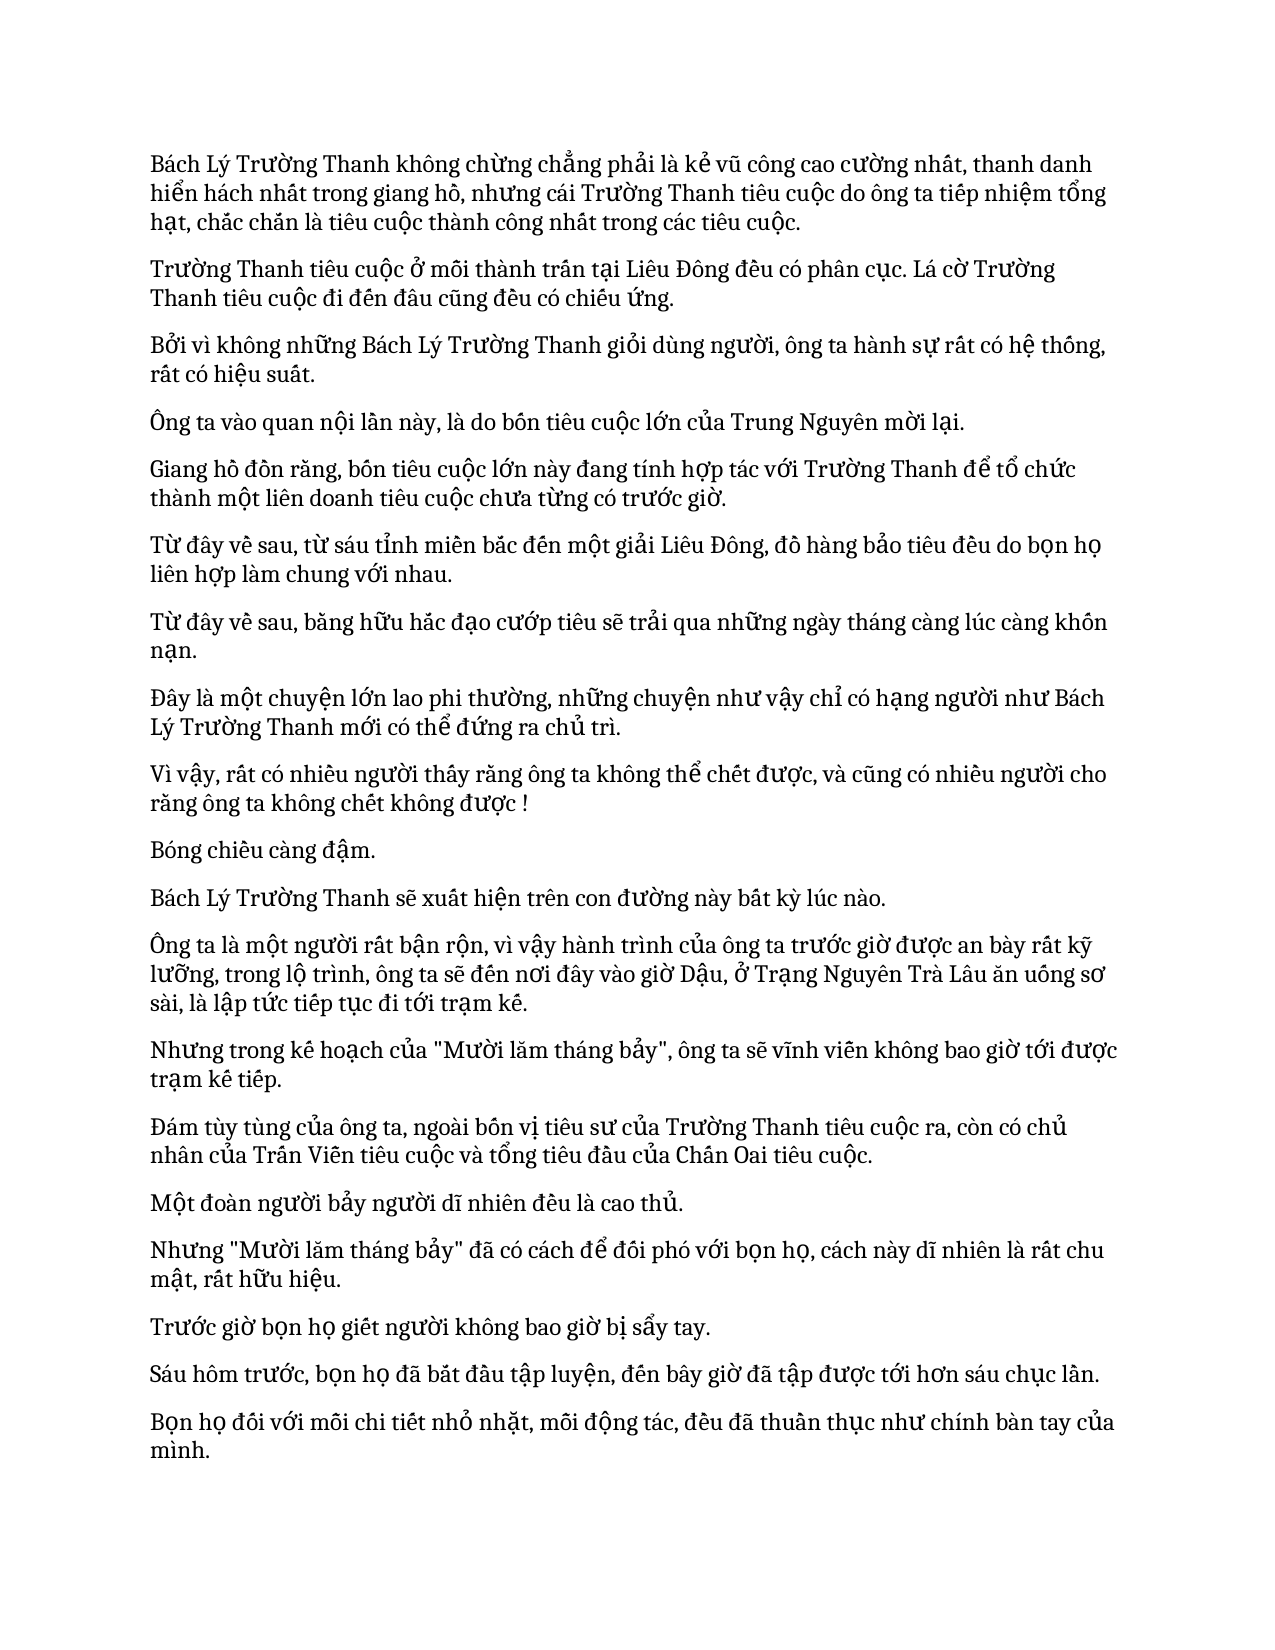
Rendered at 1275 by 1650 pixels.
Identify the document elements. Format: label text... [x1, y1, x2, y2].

text Đây là một chuyện lớn lao phi thường, những chuyện như vậy chỉ có hạng người như Bách Lý Trường Thanh mới có thể đứng ra chủ trì. [150, 684, 1125, 741]
text Một đoàn người bảy người dĩ nhiên đều là cao thủ. [150, 1189, 1125, 1217]
text Trường Thanh tiêu cuộc ở mỗi thành trấn tại Liêu Đông đều có phân cục. Lá cờ Trường Thanh tiêu cuộc đi đến đâu cũng đều có chiếu ứng. [150, 255, 1125, 312]
text Bởi vì không những Bách Lý Trường Thanh giỏi dùng người, ông ta hành sự rất có hệ thống, rất có hiệu suất. [150, 331, 1125, 389]
text Giang hồ đồn rằng, bốn tiêu cuộc lớn này đang tính hợp tác với Trường Thanh để tổ chức thành một liên doanh tiêu cuộc chưa từng có trước giờ. [150, 455, 1125, 512]
text Trước giờ bọn họ giết người không bao giờ bị sẩy tay. [150, 1312, 1125, 1341]
text Bóng chiều càng đậm. [150, 836, 1125, 865]
text Nhưng trong kế hoạch của "Mười lăm tháng bảy", ông ta sẽ vĩnh viễn không bao giờ tới được trạm kế tiếp. [150, 1036, 1125, 1094]
text Sáu hôm trước, bọn họ đã bắt đầu tập luyện, đến bây giờ đã tập được tới hơn sáu chục lần. [150, 1360, 1125, 1389]
text Bọn họ đối với mỗi chi tiết nhỏ nhặt, mỗi động tác, đều đã thuần thục như chính bàn tay của mình. [150, 1407, 1125, 1465]
text Ông ta là một người rất bận rộn, vì vậy hành trình của ông ta trước giờ được an bày rất kỹ lưỡng, trong lộ trình, ông ta sẽ đến nơi đây vào giờ Dậu, ở Trạng Nguyên Trà Lâu ăn uống sơ sài, là lập tức tiếp tục đi tới trạm kế. [150, 931, 1125, 1017]
text Từ đây về sau, từ sáu tỉnh miền bắc đến một giải Liêu Đông, đồ hàng bảo tiêu đều do bọn họ liên hợp làm chung với nhau. [150, 531, 1125, 589]
text Bách Lý Trường Thanh sẽ xuất hiện trên con đường này bất kỳ lúc nào. [150, 884, 1125, 912]
text Bách Lý Trường Thanh không chừng chẳng phải là kẻ vũ công cao cường nhất, thanh danh hiển hách nhất trong giang hồ, nhưng cái Trường Thanh tiêu cuộc do ông ta tiếp nhiệm tổng hạt, chắc chắn là tiêu cuộc thành công nhất trong các tiêu cuộc. [150, 150, 1125, 236]
text Nhưng "Mười lăm tháng bảy" đã có cách để đối phó với bọn họ, cách này dĩ nhiên là rất chu mật, rất hữu hiệu. [150, 1236, 1125, 1294]
text Ông ta vào quan nội lần này, là do bốn tiêu cuộc lớn của Trung Nguyên mời lại. [150, 407, 1125, 436]
text Đám tùy tùng của ông ta, ngoài bốn vị tiêu sư của Trường Thanh tiêu cuộc ra, còn có chủ nhân của Trấn Viễn tiêu cuộc và tổng tiêu đầu của Chấn Oai tiêu cuộc. [150, 1112, 1125, 1170]
text Vì vậy, rất có nhiều người thấy rằng ông ta không thể chết được, và cũng có nhiều người cho rằng ông ta không chết không được ! [150, 760, 1125, 817]
text Từ đây về sau, bằng hữu hắc đạo cướp tiêu sẽ trải qua những ngày tháng càng lúc càng khốn nạn. [150, 607, 1125, 665]
